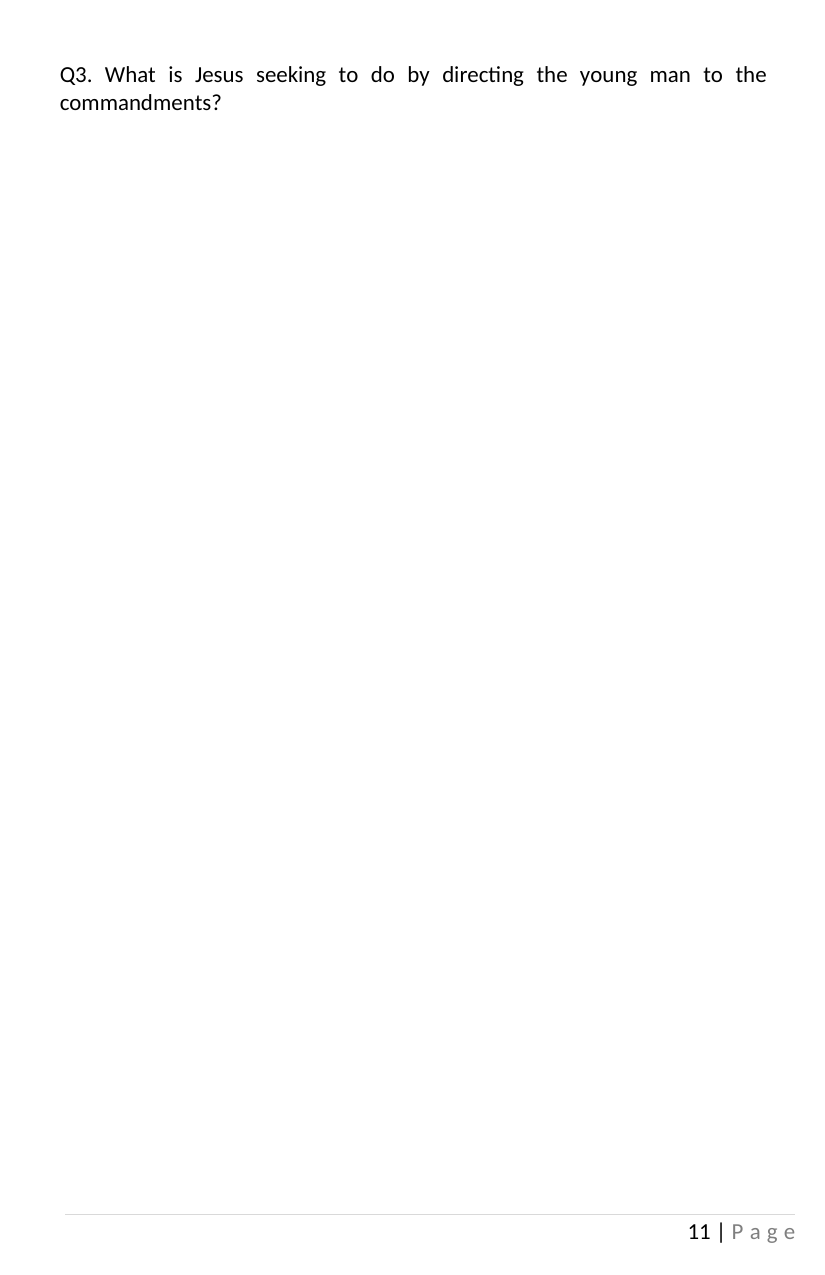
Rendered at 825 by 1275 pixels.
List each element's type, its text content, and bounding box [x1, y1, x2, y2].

text Q3. What is Jesus seeking to do by directing the young man to the commandments? [59, 60, 768, 116]
